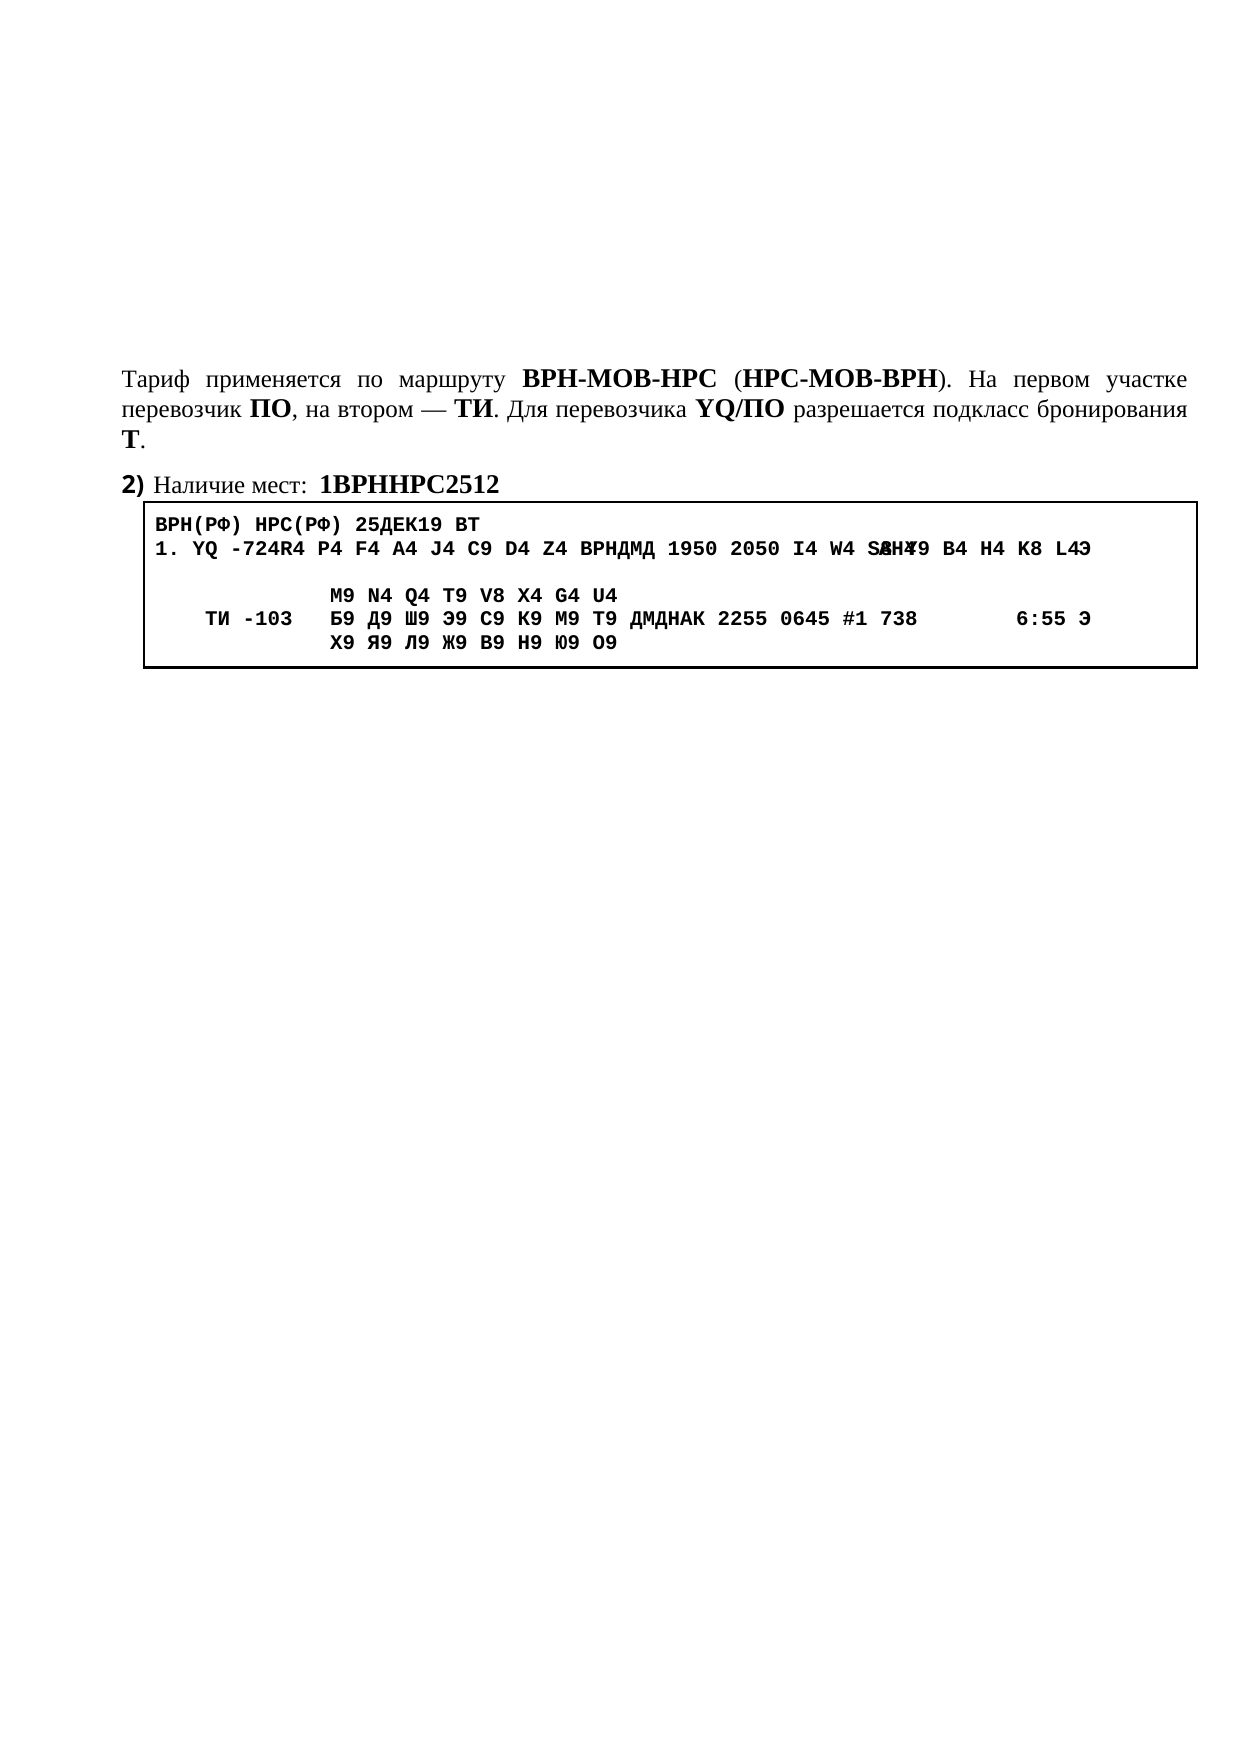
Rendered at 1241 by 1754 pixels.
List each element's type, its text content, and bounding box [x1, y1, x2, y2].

list Наличие мест: 1ВРННРС2512 [121, 467, 1188, 501]
text Тариф применяется по маршруту ВРН-МОВ-НРС (НРС-МОВ-ВРН). На первом участке перевозчик ПО, на втором — ТИ. Для перевозчика YQ/ПО разрешается подкласс бронирования Т. [121, 363, 1188, 454]
